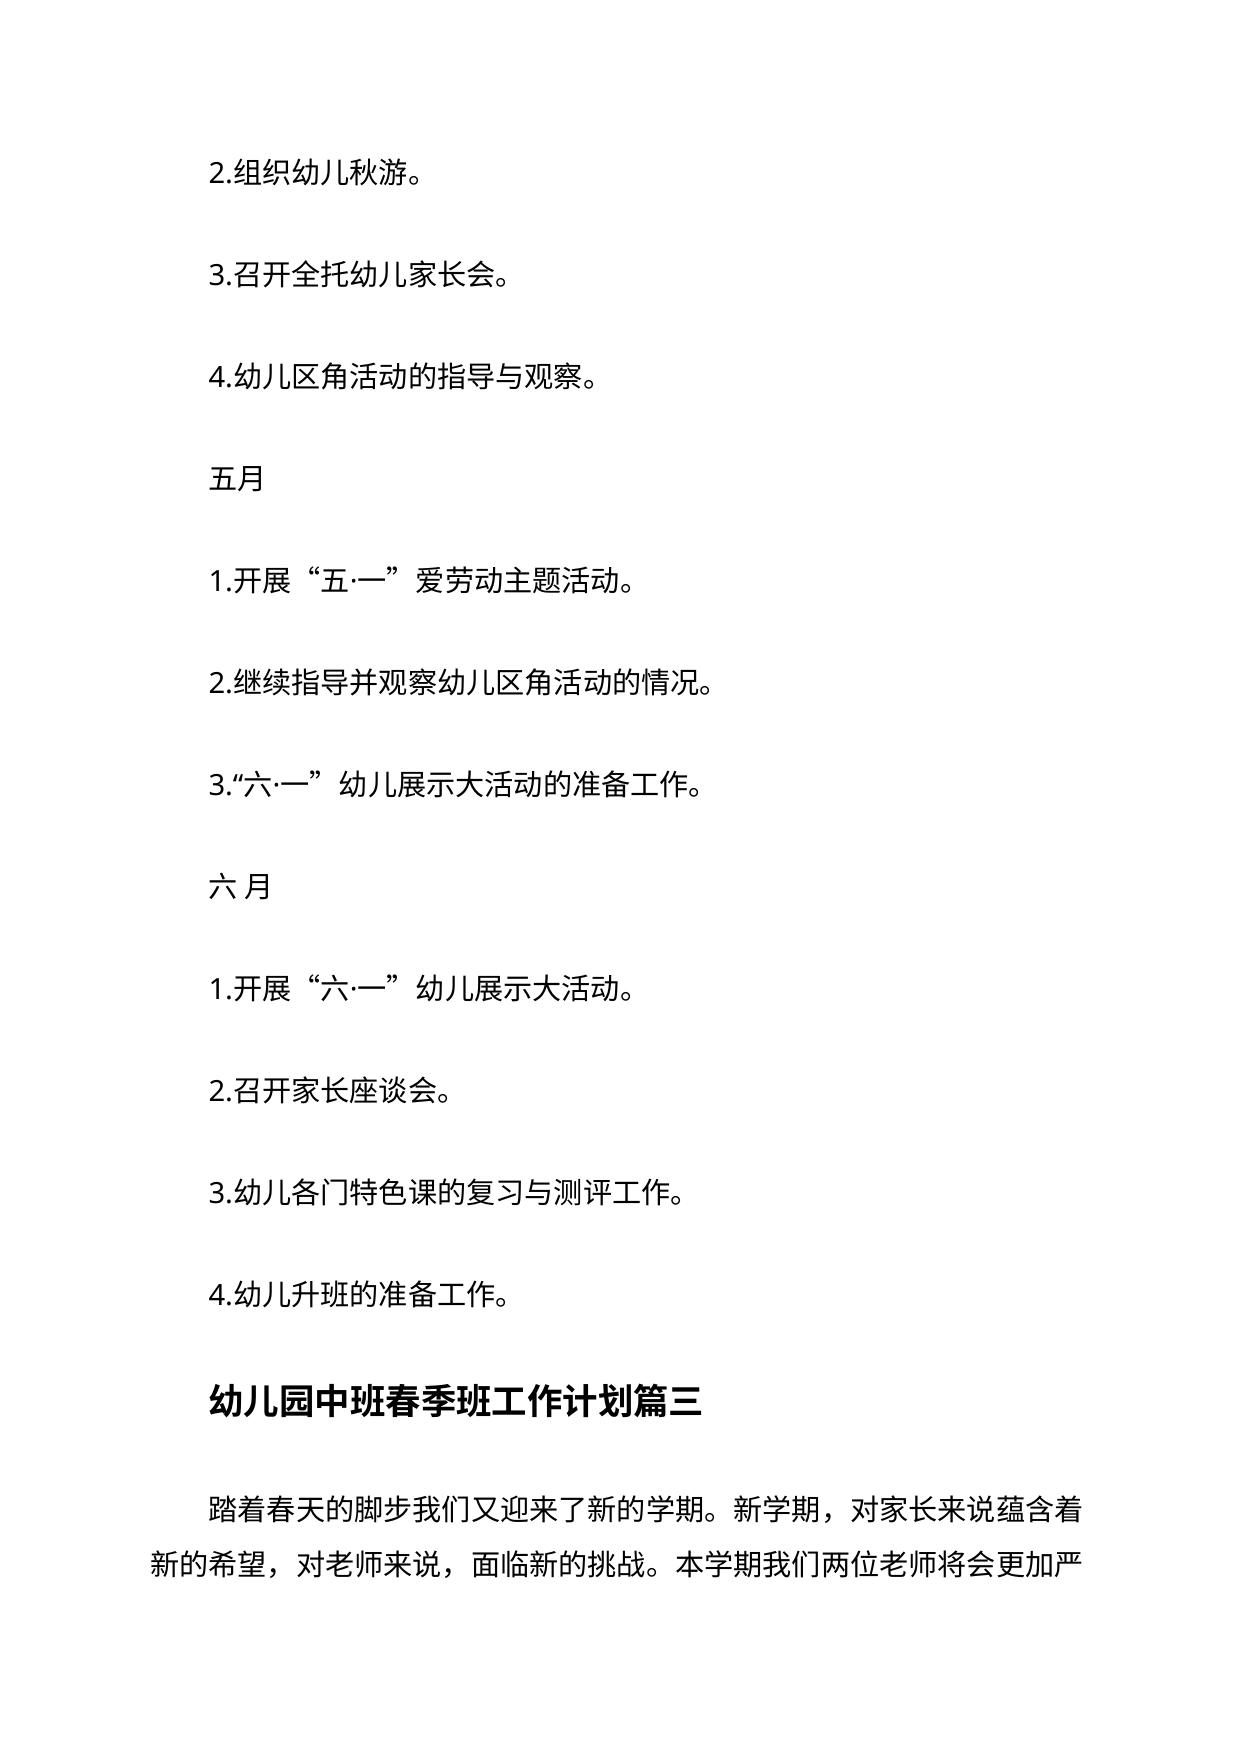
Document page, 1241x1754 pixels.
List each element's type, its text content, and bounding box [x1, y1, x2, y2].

text 1.开展“五·一”爱劳动主题活动。 [150, 558, 1090, 600]
text 六 月 [150, 864, 1090, 906]
text 3.幼儿各门特色课的复习与测评工作。 [150, 1169, 1090, 1212]
text 幼儿园中班春季班工作计划篇三 [150, 1373, 1090, 1424]
text 2.组织幼儿秋游。 [150, 150, 1090, 192]
text 3.“六·一”幼儿展示大活动的准备工作。 [150, 762, 1090, 804]
text 五月 [150, 456, 1090, 498]
text 4.幼儿升班的准备工作。 [150, 1271, 1090, 1314]
text 4.幼儿区角活动的指导与观察。 [150, 354, 1090, 396]
text 2.召开家长座谈会。 [150, 1067, 1090, 1110]
text 3.召开全托幼儿家长会。 [150, 252, 1090, 294]
text 1.开展“六·一”幼儿展示大活动。 [150, 965, 1090, 1008]
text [150, 1487, 1090, 1584]
text 2.继续指导并观察幼儿区角活动的情况。 [150, 660, 1090, 702]
